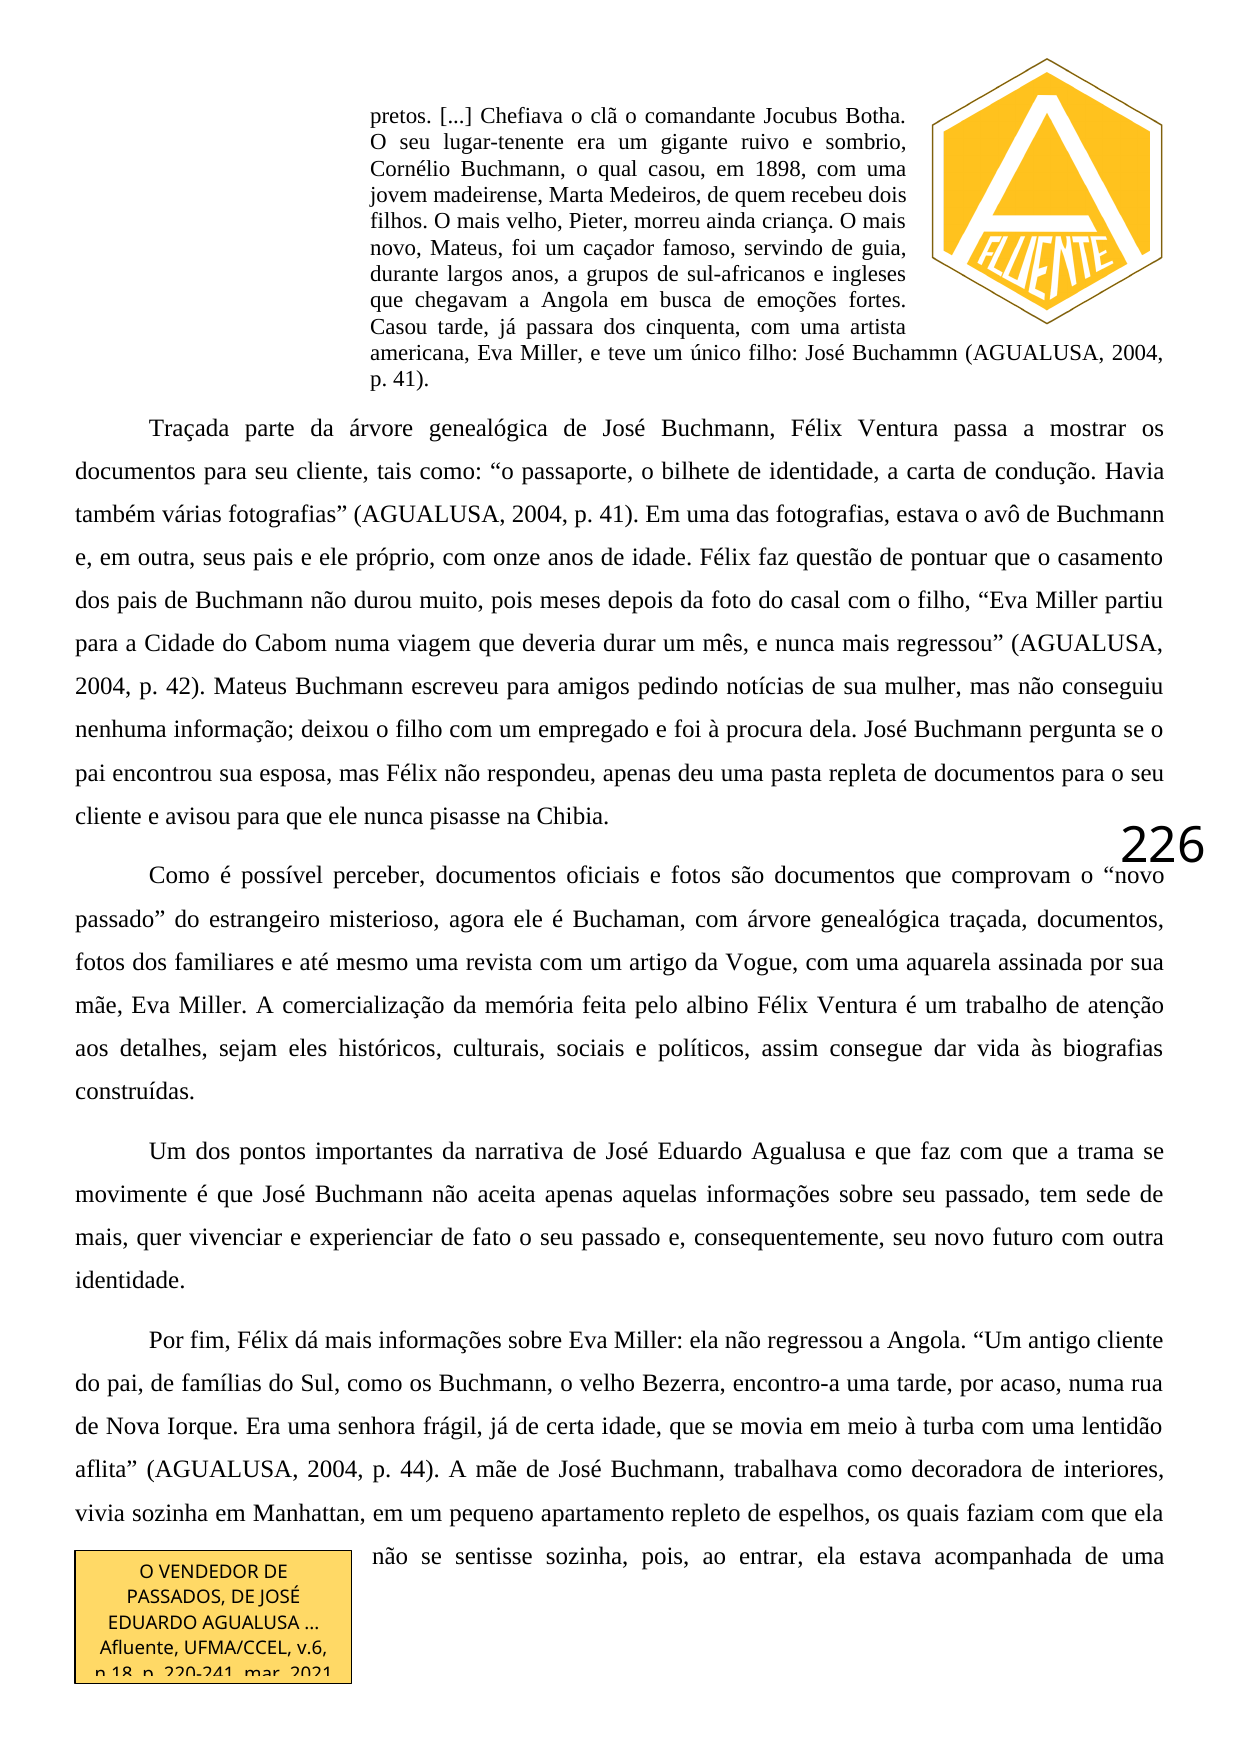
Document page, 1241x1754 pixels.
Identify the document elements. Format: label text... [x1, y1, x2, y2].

text Como é possível perceber, documentos oficiais e fotos são documentos que comprovam o “novo passado” do estrangeiro misterioso, agora ele é Buchaman, com árvore genealógica traçada, documentos, fotos dos familiares e até mesmo uma revista com um artigo da Vogue, com uma aquarela assinada por sua mãe, Eva Miller. A comercialização da memória feita pelo albino Félix Ventura é um trabalho de atenção aos detalhes, sejam eles históricos, culturais, sociais e políticos, assim consegue dar vida às biografias construídas. [75, 861, 1165, 1105]
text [75, 1325, 1165, 1569]
picture [926, 53, 1166, 327]
text Um dos pontos importantes da narrativa de José Eduardo Agualusa e que faz com que a trama se movimente é que José Buchmann não aceita apenas aquelas informações sobre seu passado, tem sede de mais, quer vivenciar e experienciar de fato o seu passado e, consequentemente, seu novo futuro com outra identidade. [75, 1136, 1165, 1294]
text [370, 102, 1165, 392]
text Traçada parte da árvore genealógica de José Buchmann, Félix Ventura passa a mostrar os documentos para seu cliente, tais como: “o passaporte, o bilhete de identidade, a carta de condução. Havia também várias fotografias” (AGUALUSA, 2004, p. 41). Em uma das fotografias, estava o avô de Buchmann e, em outra, seus pais e ele próprio, com onze anos de idade. Félix faz questão de pontuar que o casamento dos pais de Buchmann não durou muito, pois meses depois da foto do casal com o filho, “Eva Miller partiu para a Cidade do Cabom numa viagem que deveria durar um mês, e nunca mais regressou” (AGUALUSA, 2004, p. 42). Mateus Buchmann escreveu para amigos pedindo notícias de sua mulher, mas não conseguiu nenhuma informação; deixou o filho com um empregado e foi à procura dela. José Buchmann pergunta se o pai encontrou sua esposa, mas Félix não respondeu, apenas deu uma pasta repleta de documentos para o seu cliente e avisou para que ele nunca pisasse na Chibia. [75, 413, 1165, 829]
